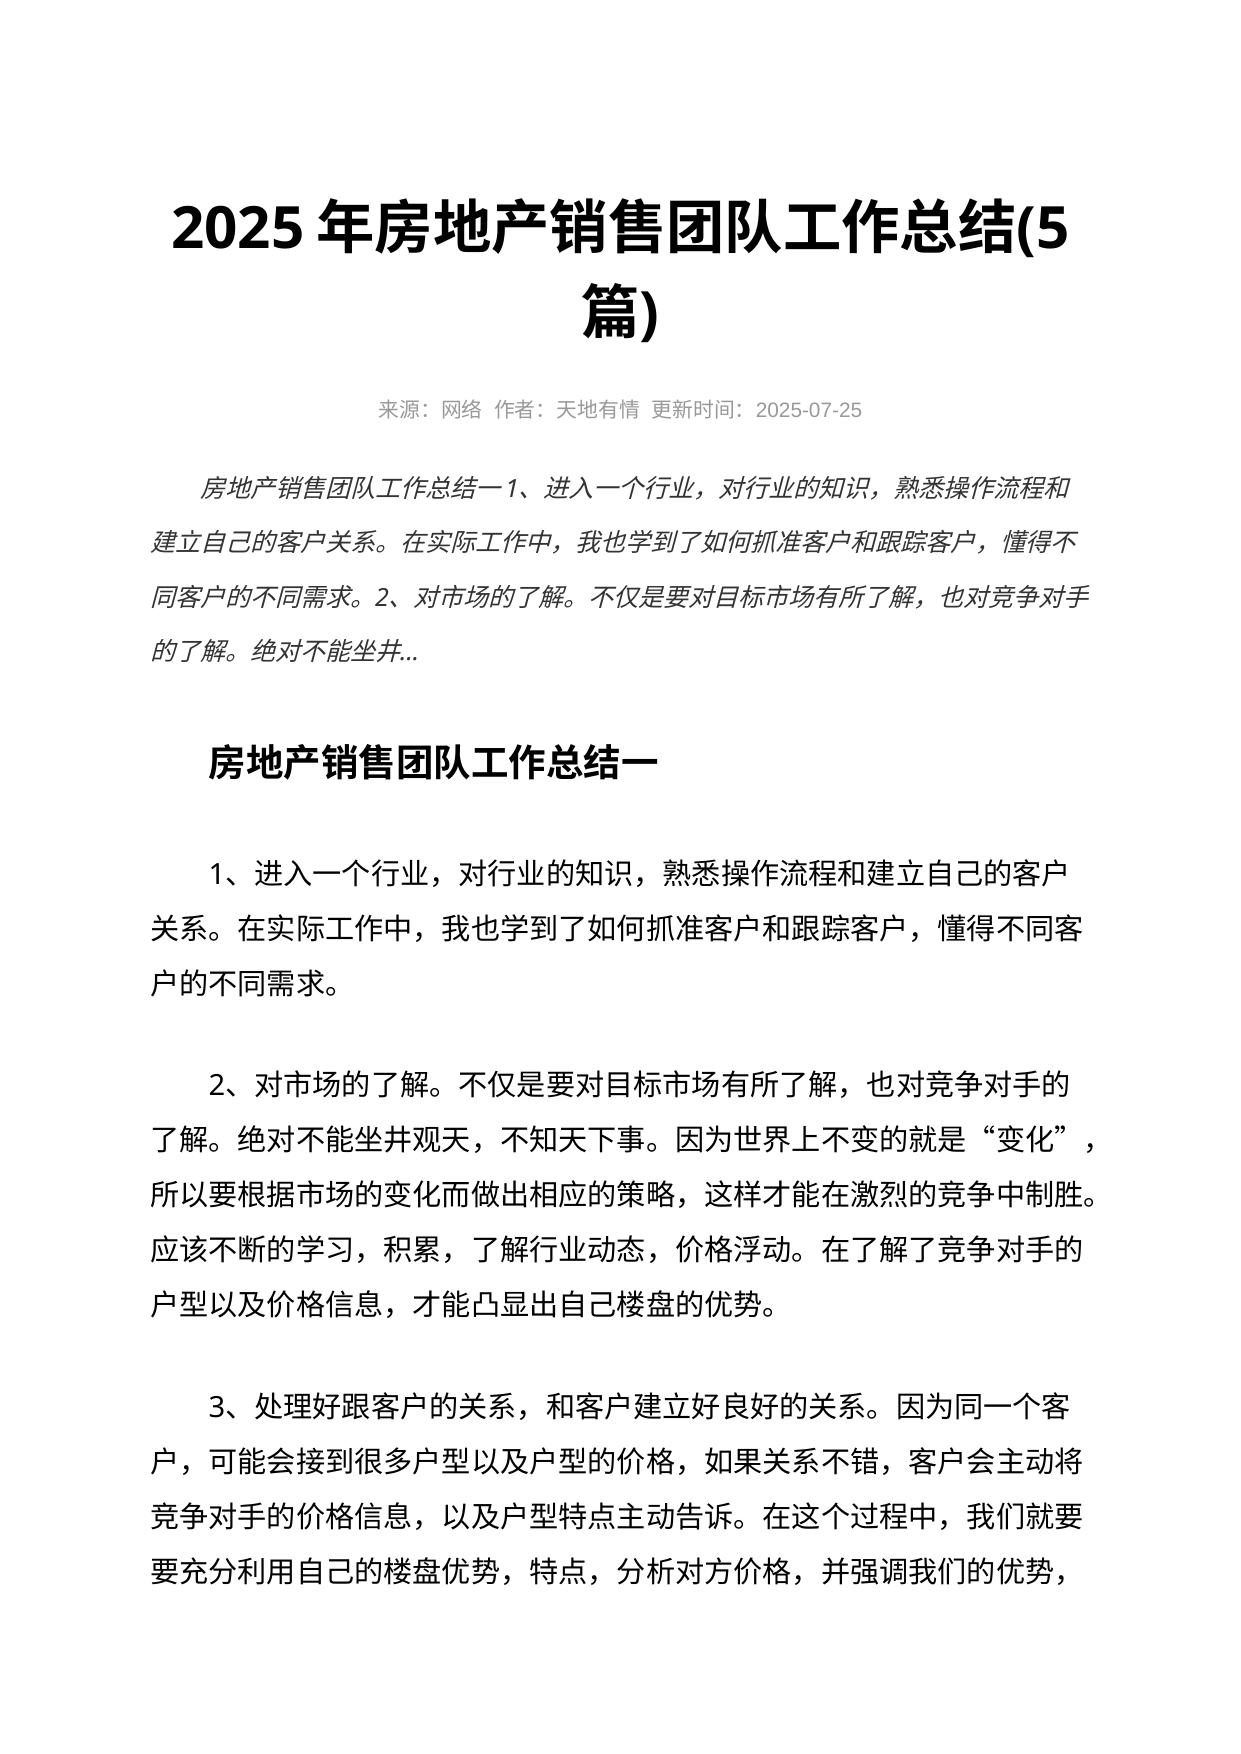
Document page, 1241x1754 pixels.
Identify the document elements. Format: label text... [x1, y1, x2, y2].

text 2、对市场的了解。不仅是要对目标市场有所了解，也对竞争对手的了解。绝对不能坐井观天，不知天下事。因为世界上不变的就是“变化”，所以要根据市场的变化而做出相应的策略，这样才能在激烈的竞争中制胜。应该不断的学习，积累，了解行业动态，价格浮动。在了解了竞争对手的户型以及价格信息，才能凸显出自己楼盘的优势。 [150, 1062, 1090, 1324]
subtitle 2025年房地产销售团队工作总结(5篇) [150, 181, 1090, 351]
text 1、进入一个行业，对行业的知识，熟悉操作流程和建立自己的客户关系。在实际工作中，我也学到了如何抓准客户和跟踪客户，懂得不同客户的不同需求。 [150, 850, 1090, 1002]
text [150, 1383, 1090, 1591]
text 房地产销售团队工作总结一 [150, 733, 1090, 787]
text 来源：网络 作者：天地有情 更新时间：2025-07-25 [150, 398, 1090, 422]
text 房地产销售团队工作总结一1、进入一个行业，对行业的知识，熟悉操作流程和建立自己的客户关系。在实际工作中，我也学到了如何抓准客户和跟踪客户，懂得不同客户的不同需求。2、对市场的了解。不仅是要对目标市场有所了解，也对竞争对手的了解。绝对不能坐井... [150, 468, 1090, 668]
